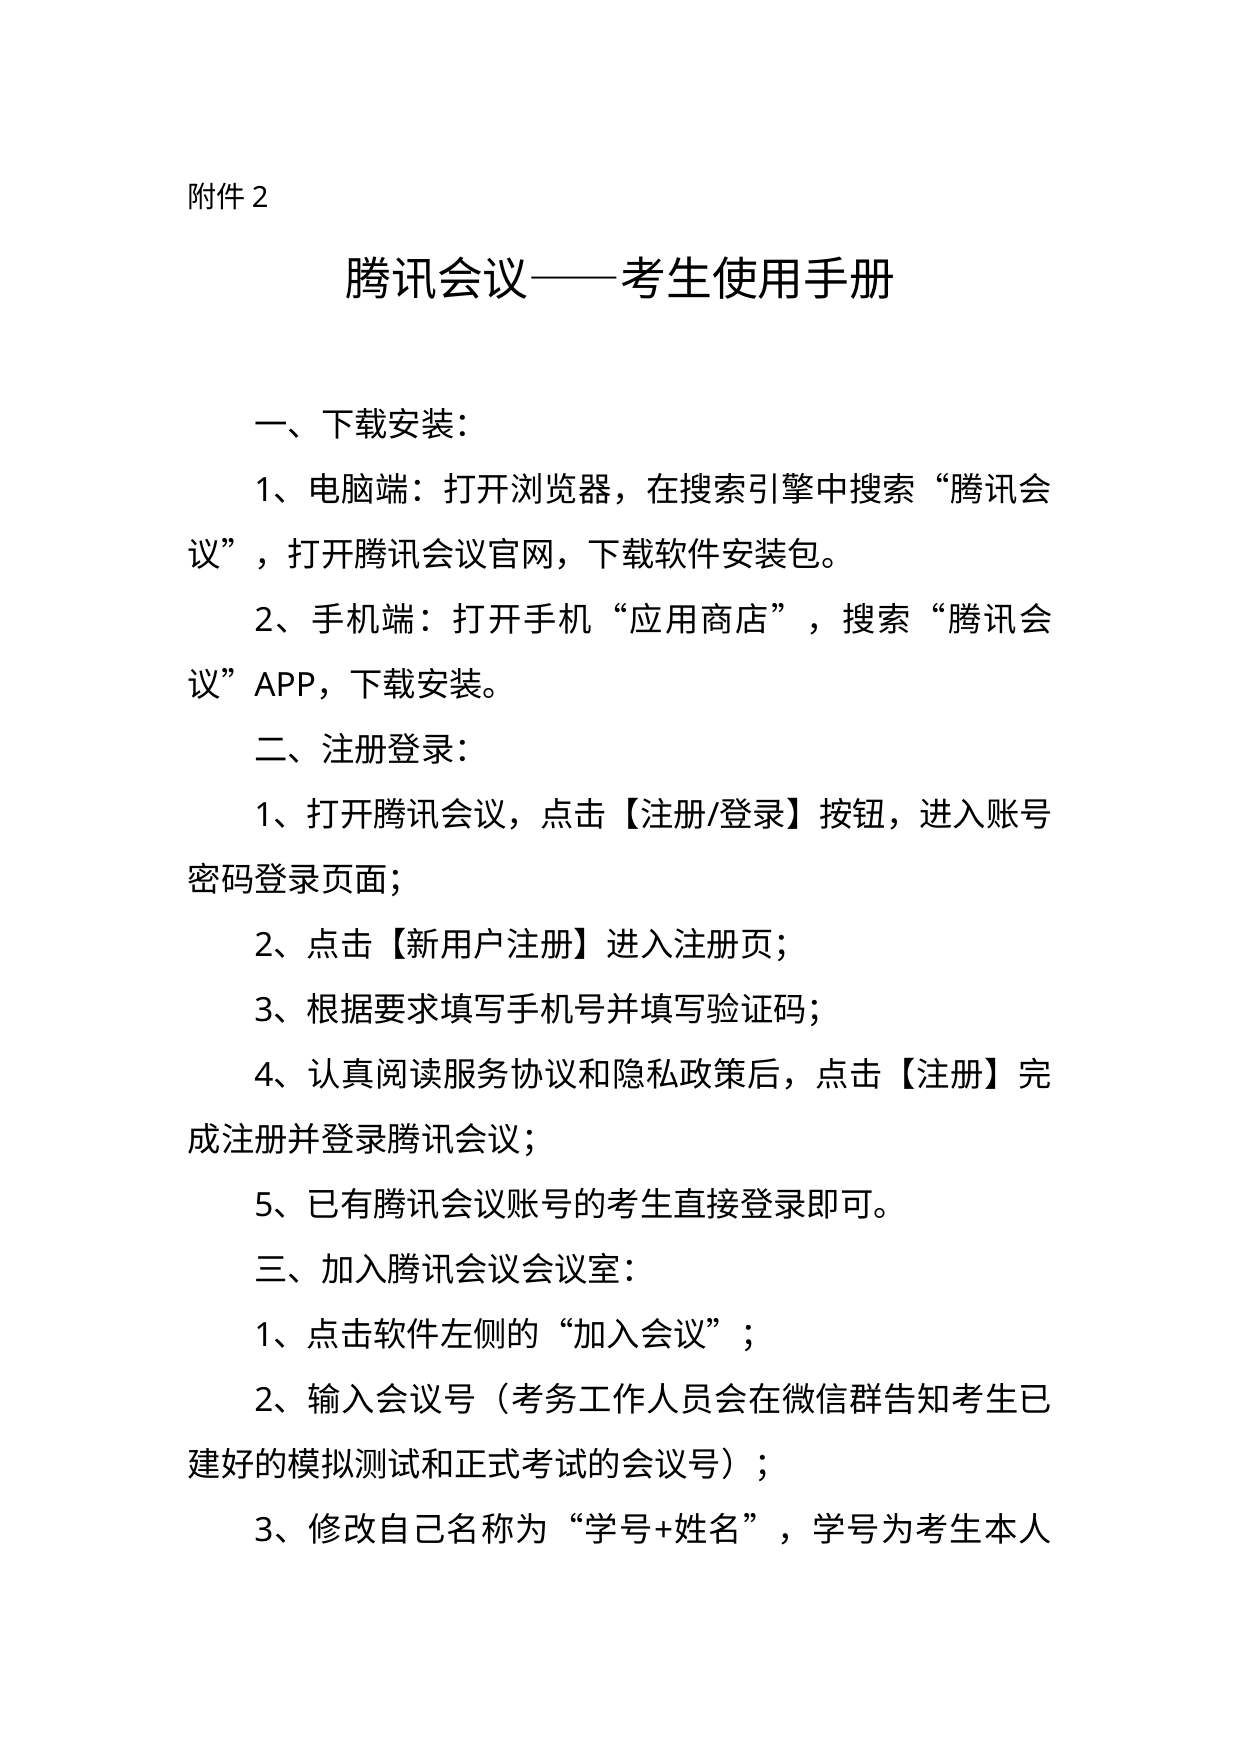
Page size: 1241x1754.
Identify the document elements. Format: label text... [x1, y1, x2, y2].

text 腾讯会议——考生使用手册 [187, 227, 1053, 324]
text 1、电脑端：打开浏览器，在搜索引擎中搜索“腾讯会议”，打开腾讯会议官网，下载软件安装包。 [187, 454, 1053, 584]
text 1、点击软件左侧的“加入会议”； [187, 1299, 1053, 1364]
text 二、注册登录： [187, 714, 1053, 779]
text 1、打开腾讯会议，点击【注册/登录】按钮，进入账号密码登录页面； [187, 779, 1053, 909]
text 2、点击【新用户注册】进入注册页； [187, 909, 1053, 974]
text 5、已有腾讯会议账号的考生直接登录即可。 [187, 1169, 1053, 1234]
text 三、加入腾讯会议会议室： [187, 1234, 1053, 1299]
text 4、认真阅读服务协议和隐私政策后，点击【注册】完成注册并登录腾讯会议； [187, 1039, 1053, 1169]
text 一、下载安装： [187, 389, 1053, 454]
text 附件2 [187, 162, 1053, 227]
text 2、输入会议号（考务工作人员会在微信群告知考生已建好的模拟测试和正式考试的会议号）； [187, 1364, 1053, 1494]
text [187, 1494, 1053, 1559]
text 2、手机端：打开手机“应用商店”，搜索“腾讯会议”APP，下载安装。 [187, 584, 1053, 714]
text 3、根据要求填写手机号并填写验证码； [187, 974, 1053, 1039]
